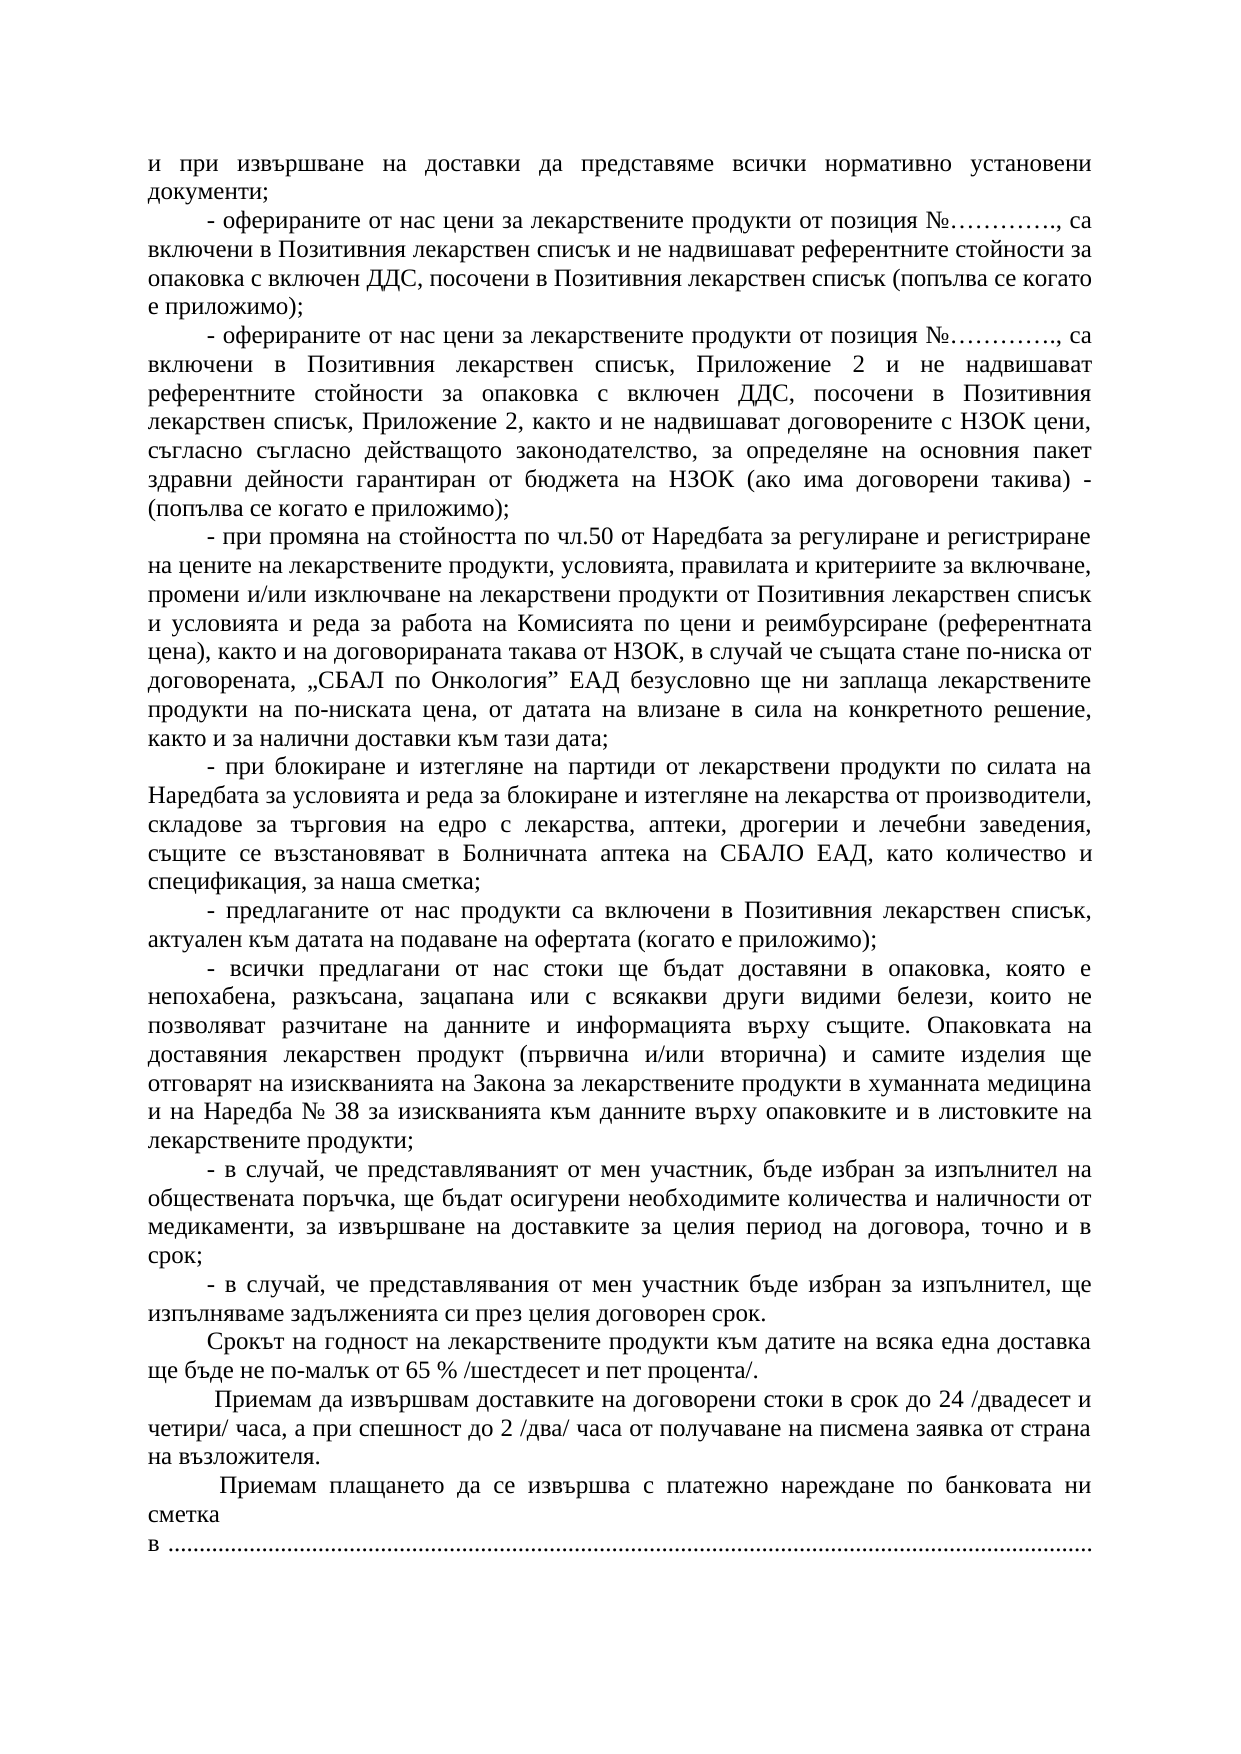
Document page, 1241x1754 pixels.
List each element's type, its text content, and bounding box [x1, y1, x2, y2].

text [148, 148, 1093, 205]
text - в случай, че представлявания от мен участник бъде избран за изпълнител, ще изпълняваме задълженията си през целия договорен срок. [148, 1269, 1093, 1326]
text - при промяна на стойността по чл.50 от Наредбата за регулиране и регистриране на цените на лекарствените продукти, условията, правилата и критериите за включване, промени и/или изключване на лекарствени продукти от Позитивния лекарствен списък и условията и реда за работа на Комисията по цени и реимбурсиране (референтната цена), както и на договорираната такава от НЗОК, в случай че същата стане по-ниска от договорената, „СБАЛ по Онкология” ЕАД безусловно ще ни заплаща лекарствените продукти на по-ниската цена, от датата на влизане в сила на конкретното решение, както и за налични доставки към тази дата; [148, 521, 1093, 751]
text - в случай, че представляваният от мен участник, бъде избран за изпълнител на обществената поръчка, ще бъдат осигурени необходимите количества и наличности от медикаменти, за извършване на доставките за целия период на договора, точно и в срок; [148, 1154, 1093, 1269]
text Приемам да извършвам доставките на договорени стоки в срок до 24 /двадесет и четири/ часа, а при спешност до 2 /два/ часа от получаване на писмена заявка от страна на възложителя. [148, 1384, 1093, 1470]
text Срокът на годност на лекарствените продукти към датите на всяка една доставка ще бъде не по-малък от 65 % /шестдесет и пет процента/. [148, 1326, 1093, 1384]
text - предлаганите от нас продукти са включени в Позитивния лекарствен списък, актуален към датата на подаване на офертата (когато е приложимо); [148, 895, 1093, 953]
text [148, 1470, 1093, 1556]
text - оферираните от нас цени за лекарствените продукти от позиция №…………., са включени в Позитивния лекарствен списък, Приложение 2 и не надвишават референтните стойности за опаковка с включен ДДС, посочени в Позитивния лекарствен списък, Приложение 2, както и не надвишават договорените с НЗОК цени, съгласно съгласно действащото законодателство, за определяне на основния пакет здравни дейности гарантиран от бюджета на НЗОК (ако има договорени такива) - (попълва се когато е приложимо); [148, 320, 1093, 521]
text - оферираните от нас цени за лекарствените продукти от позиция №…………., са включени в Позитивния лекарствен списък и не надвишават референтните стойности за опаковка с включен ДДС, посочени в Позитивния лекарствен списък (попълва се когато е приложимо); [148, 205, 1093, 320]
text - при блокиране и изтегляне на партиди от лекарствени продукти по силата на Наредбата за условията и реда за блокиране и изтегляне на лекарства от производители, складове за търговия на едро с лекарства, аптеки, дрогерии и лечебни заведения, същите се възстановяват в Болничната аптека на СБАЛО ЕАД, като количество и спецификация, за наша сметка; [148, 751, 1093, 895]
text - всички предлагани от нас стоки ще бъдат доставяни в опаковка, която е непохабена, разкъсана, зацапана или с всякакви други видими белези, които не позволяват разчитане на данните и информацията върху същите. Опаковката на доставяния лекарствен продукт (първична и/или вторична) и самите изделия ще отговарят на изискванията на Закона за лекарствените продукти в хуманната медицина и на Наредба № 38 за изискванията към данните върху опаковките и в листовките на лекарствените продукти; [148, 953, 1093, 1154]
